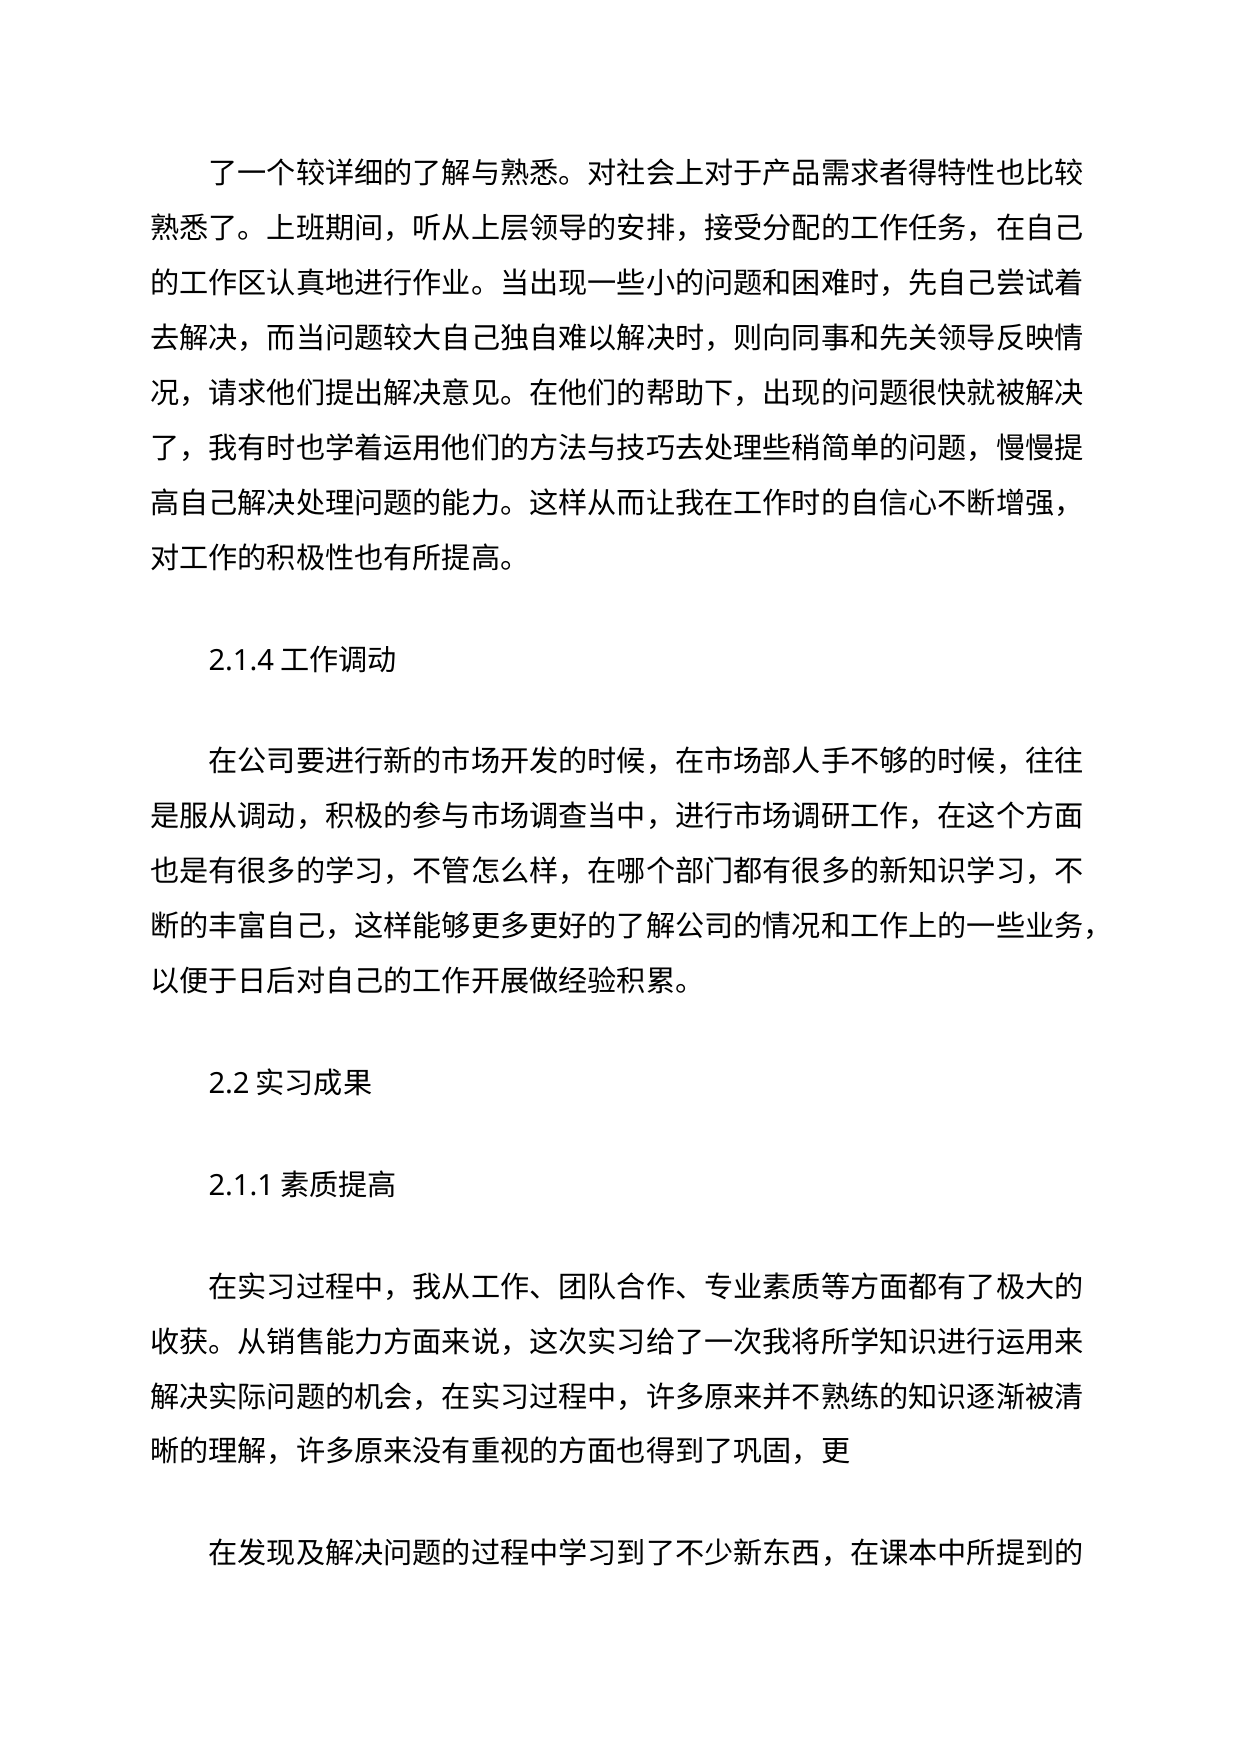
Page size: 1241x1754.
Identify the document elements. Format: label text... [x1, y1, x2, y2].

text 了一个较详细的了解与熟悉。对社会上对于产品需求者得特性也比较熟悉了。上班期间，听从上层领导的安排，接受分配的工作任务，在自己的工作区认真地进行作业。当出现一些小的问题和困难时，先自己尝试着去解决，而当问题较大自己独自难以解决时，则向同事和先关领导反映情况，请求他们提出解决意见。在他们的帮助下，出现的问题很快就被解决了，我有时也学着运用他们的方法与技巧去处理些稍简单的问题，慢慢提高自己解决处理问题的能力。这样从而让我在工作时的自信心不断增强，对工作的积极性也有所提高。 [150, 150, 1090, 577]
text 2.2实习成果 [150, 1059, 1090, 1102]
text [150, 1530, 1090, 1572]
text 在实习过程中，我从工作、团队合作、专业素质等方面都有了极大的收获。从销售能力方面来说，这次实习给了一次我将所学知识进行运用来解决实际问题的机会，在实习过程中，许多原来并不熟练的知识逐渐被清晰的理解，许多原来没有重视的方面也得到了巩固，更 [150, 1263, 1090, 1470]
text 2.1.1素质提高 [150, 1161, 1090, 1204]
text 2.1.4工作调动 [150, 636, 1090, 678]
text 在公司要进行新的市场开发的时候，在市场部人手不够的时候，往往是服从调动，积极的参与市场调查当中，进行市场调研工作，在这个方面也是有很多的学习，不管怎么样，在哪个部门都有很多的新知识学习，不断的丰富自己，这样能够更多更好的了解公司的情况和工作上的一些业务，以便于日后对自己的工作开展做经验积累。 [150, 738, 1090, 1000]
